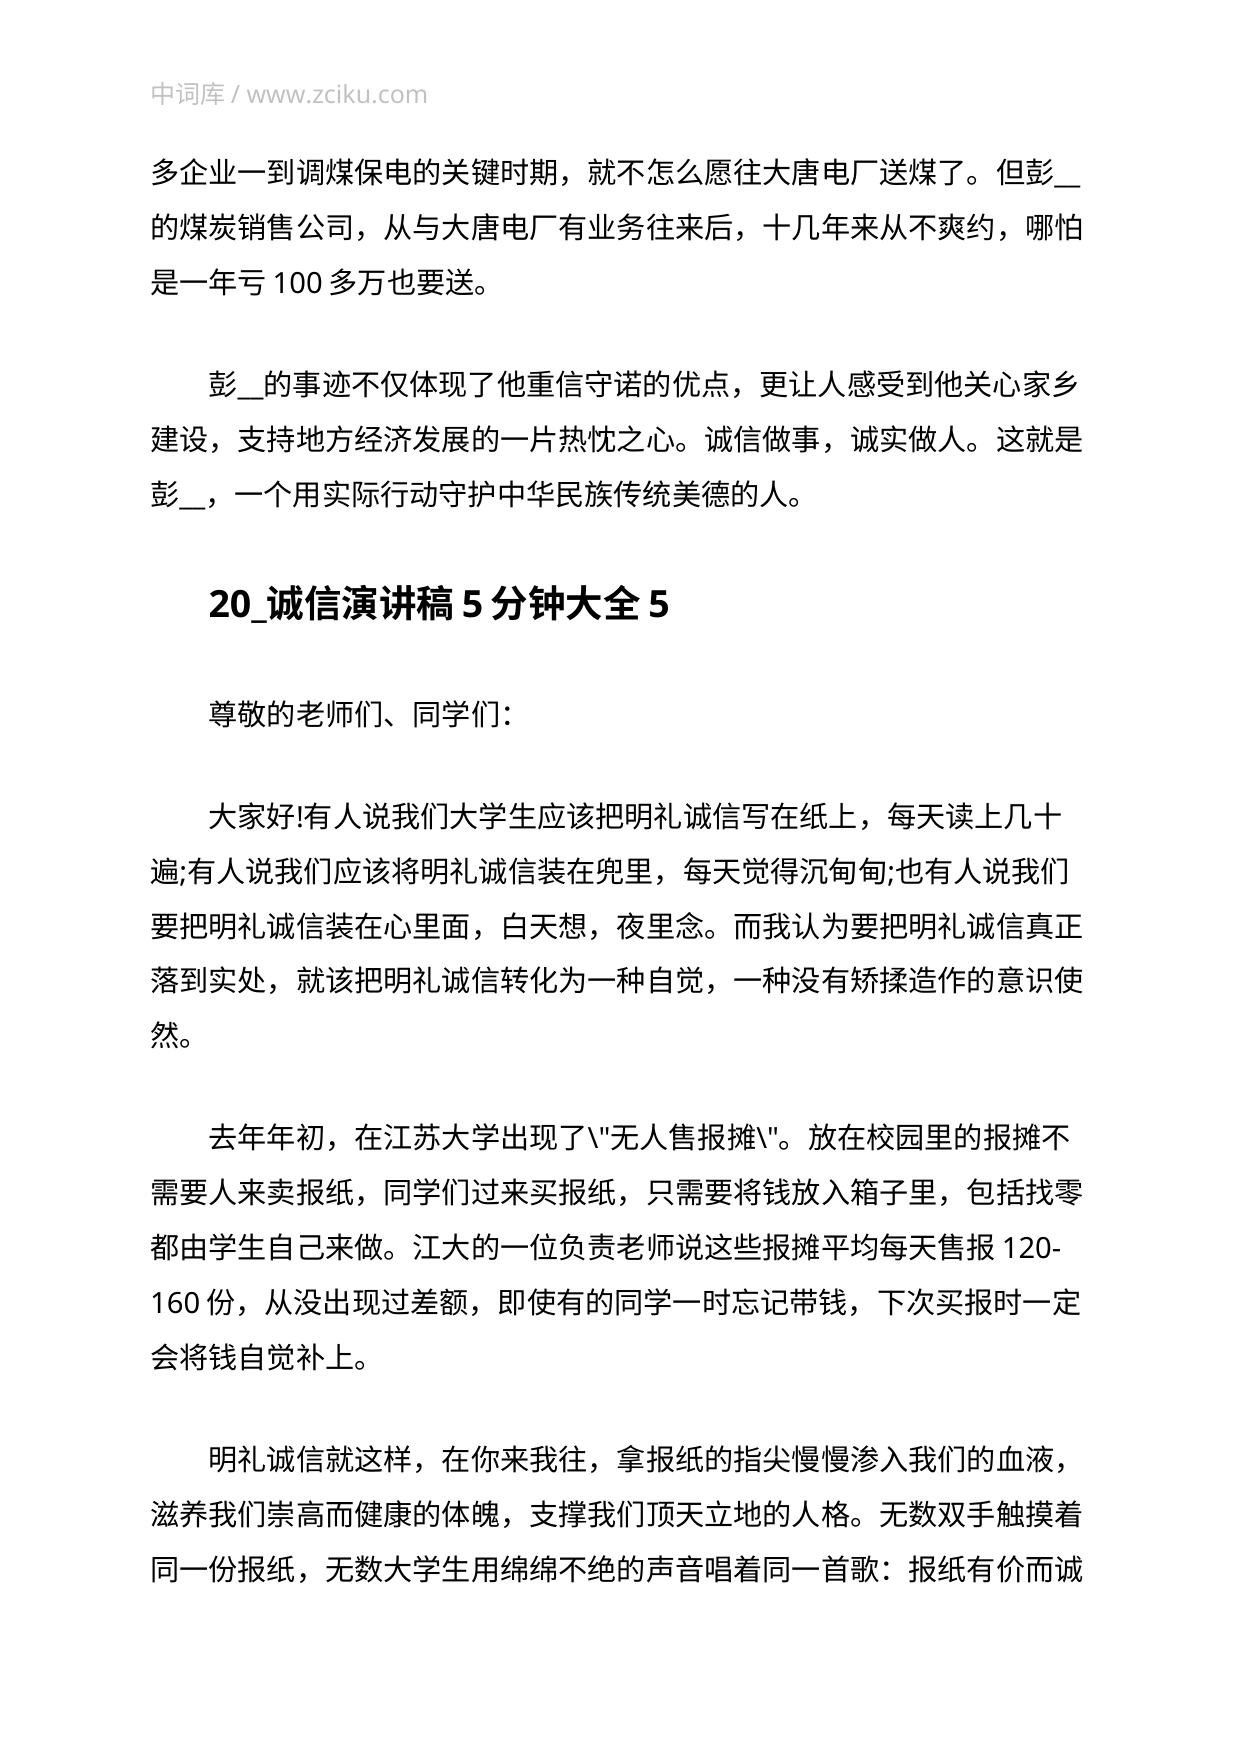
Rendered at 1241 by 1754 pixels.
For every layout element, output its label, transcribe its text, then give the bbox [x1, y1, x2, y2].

text 去年年初，在江苏大学出现了\"无人售报摊\"。放在校园里的报摊不需要人来卖报纸，同学们过来买报纸，只需要将钱放入箱子里，包括找零都由学生自己来做。江大的一位负责老师说这些报摊平均每天售报120-160份，从没出现过差额，即使有的同学一时忘记带钱，下次买报时一定会将钱自觉补上。 [150, 1115, 1090, 1377]
text 尊敬的老师们、同学们： [150, 691, 1090, 734]
text 彭__的事迹不仅体现了他重信守诺的优点，更让人感受到他关心家乡建设，支持地方经济发展的一片热忱之心。诚信做事，诚实做人。这就是彭__，一个用实际行动守护中华民族传统美德的人。 [150, 362, 1090, 514]
text 20_诚信演讲稿5分钟大全5 [150, 574, 1090, 628]
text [150, 1436, 1090, 1588]
text 大家好!有人说我们大学生应该把明礼诚信写在纸上，每天读上几十遍;有人说我们应该将明礼诚信装在兜里，每天觉得沉甸甸;也有人说我们要把明礼诚信装在心里面，白天想，夜里念。而我认为要把明礼诚信真正落到实处，就该把明礼诚信转化为一种自觉，一种没有矫揉造作的意识使然。 [150, 793, 1090, 1055]
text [150, 150, 1090, 302]
